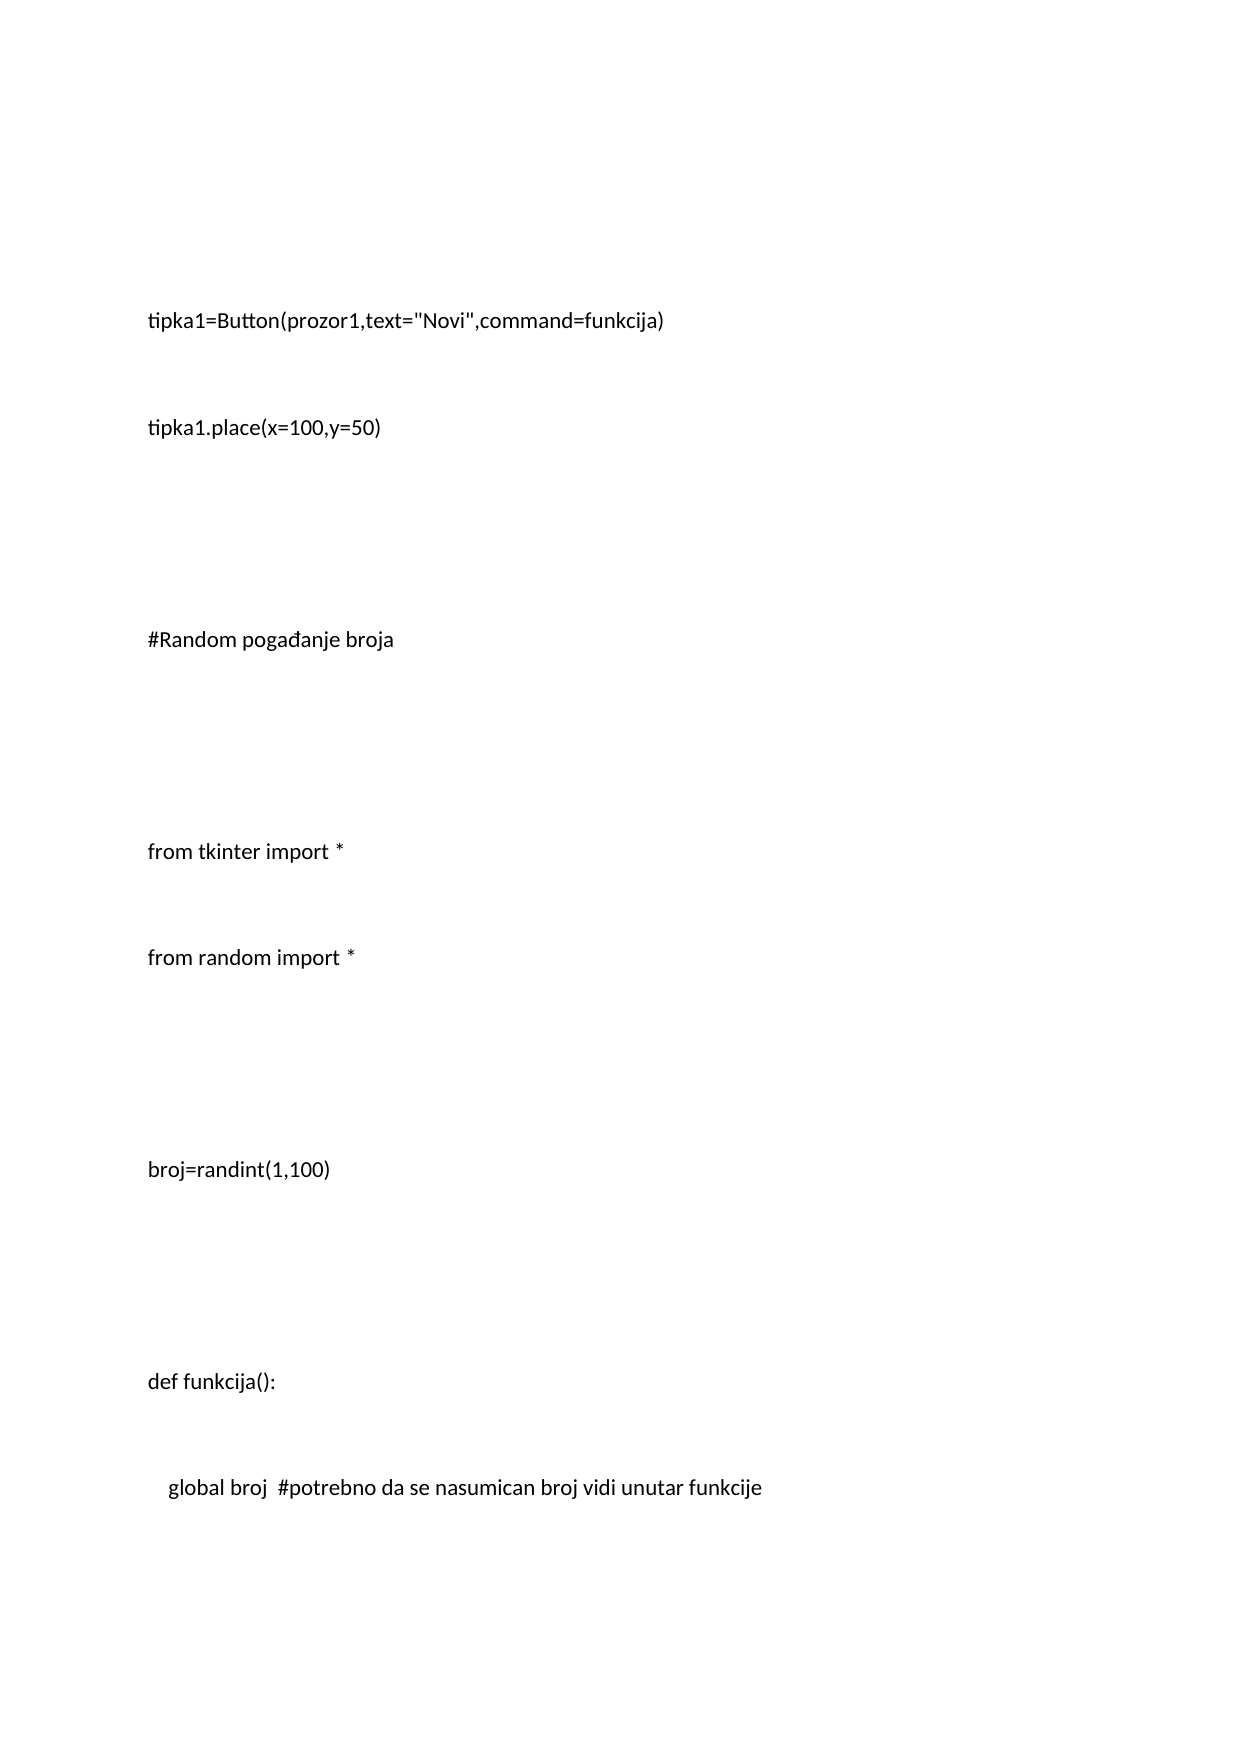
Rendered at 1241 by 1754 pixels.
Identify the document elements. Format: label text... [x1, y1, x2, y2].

text global broj #potrebno da se nasumican broj vidi unutar funkcije [148, 1473, 1093, 1501]
text #Random pogađanje broja [148, 625, 1093, 653]
text broj=randint(1,100) [148, 1155, 1093, 1183]
text from tkinter import * [148, 837, 1093, 865]
text tipka1=Button(prozor1,text="Novi",command=funkcija) [148, 307, 1093, 335]
text def funkcija(): [148, 1367, 1093, 1395]
text tipka1.place(x=100,y=50) [148, 413, 1093, 441]
text from random import * [148, 943, 1093, 971]
